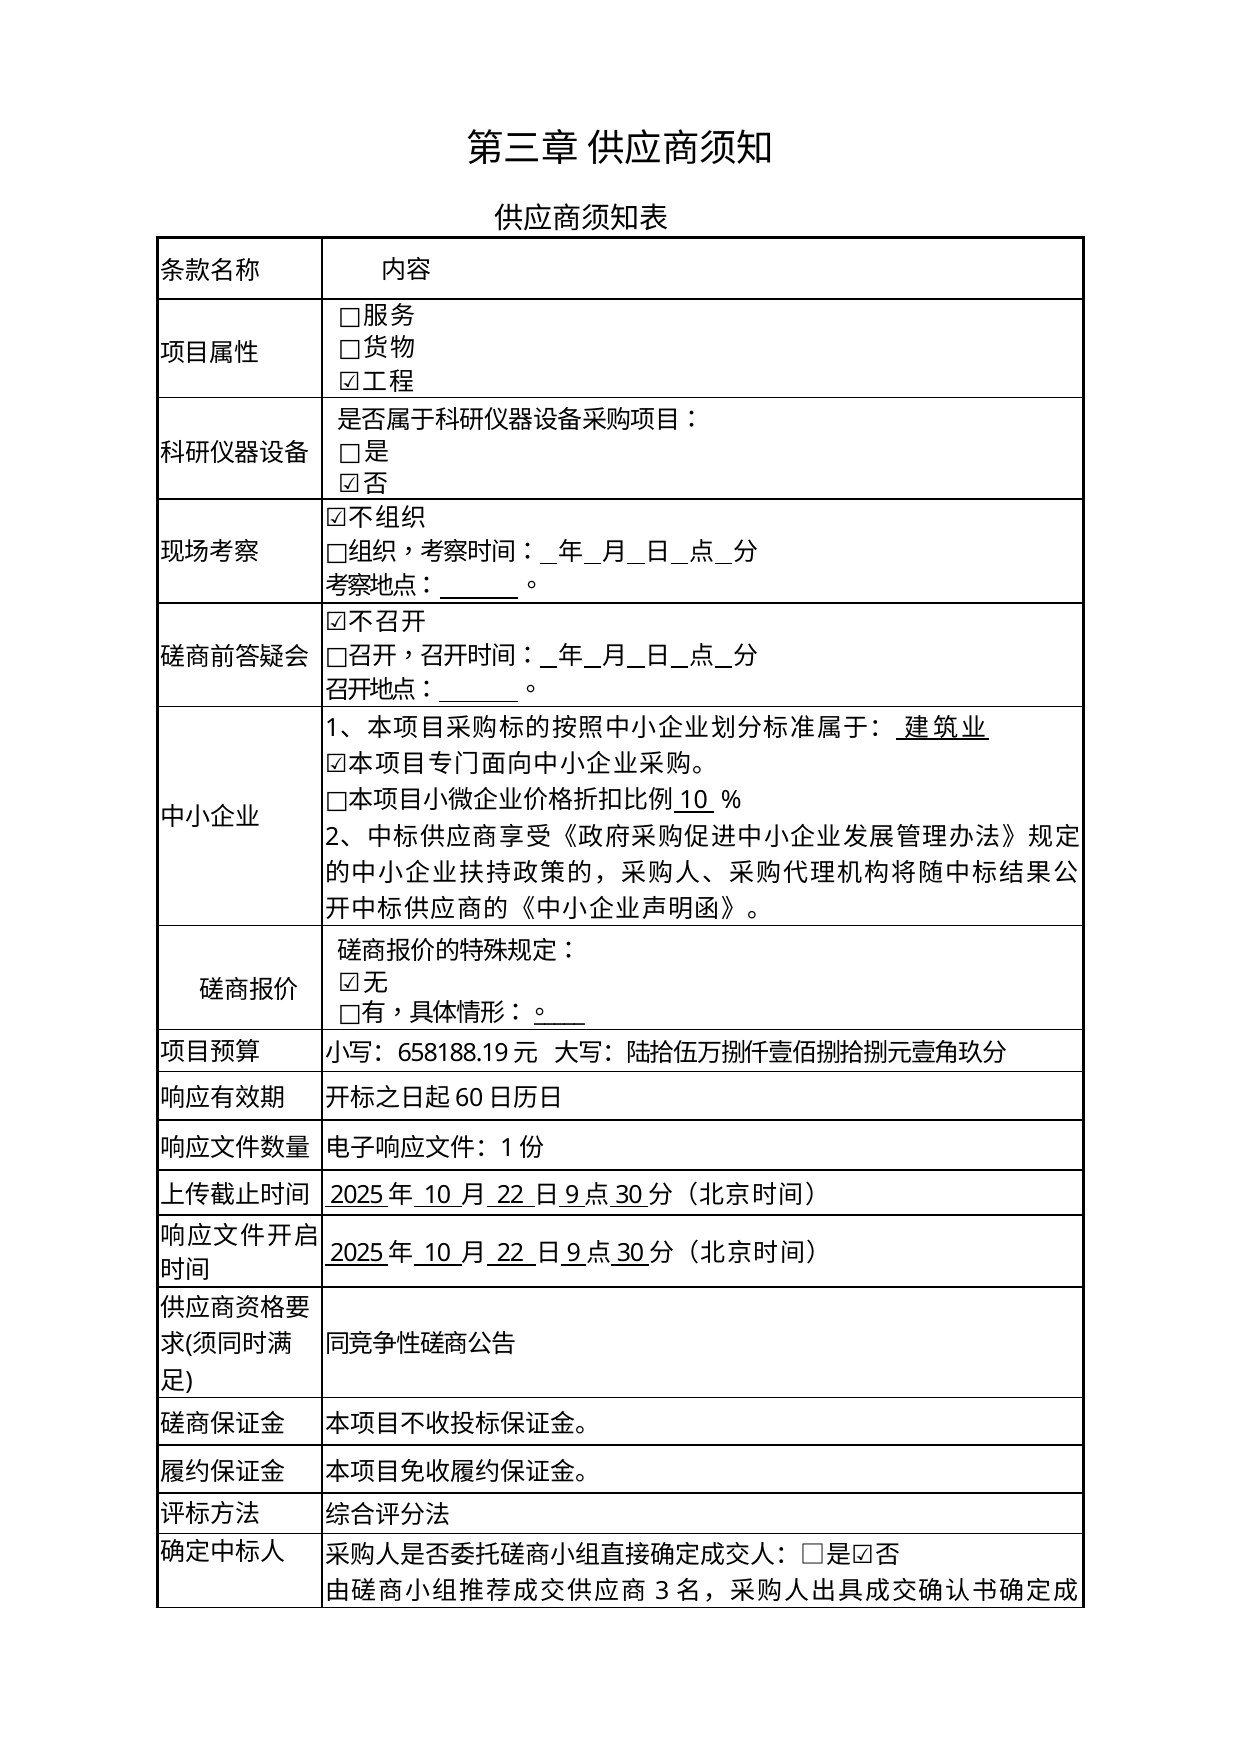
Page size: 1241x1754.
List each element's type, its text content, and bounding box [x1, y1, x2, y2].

table_cell 评标方法 [159, 1494, 321, 1532]
table_cell 1、本项目采购标的按照中小企业划分标准属于： 建筑业 ☑本项目专门面向中小企业采购。 □本项目小微企业价格折扣比例 10 % 2、中标供应商享受《政府采购促进中小企业发展管理办法》规定的中小企业扶持政策的，采购人、采购代理机构将随中标结果公开中标供应商的《中小企业声明函》。 [323, 707, 1082, 925]
table_cell 磋商保证金 [159, 1398, 321, 1444]
table_cell 小写：658188.19元 大写：陆拾伍万捌仟壹佰捌拾捌元壹角玖分 [323, 1030, 1082, 1071]
table_header 内容 [323, 239, 1082, 298]
table_cell 科研仪器设备 [159, 398, 321, 498]
table_cell 2025 年 10 月 22 日 9 点 30 分（北京时间） [323, 1216, 1082, 1286]
table_cell 上传截止时间 [159, 1171, 321, 1214]
table_cell ☑不召开 □召开，召开时间： 年 月 日 点 分 召开地点： 。 [323, 604, 1082, 706]
table_cell ☑不组织 □组织，考察时间： 年 月 日 点 分 考察地点： 。 [323, 500, 1082, 602]
table_cell 本项目免收履约保证金。 [323, 1446, 1082, 1492]
table_cell 响应有效期 [159, 1072, 321, 1119]
table_cell 本项目不收投标保证金。 [323, 1398, 1082, 1444]
table_cell 确定中标人 [159, 1534, 321, 1607]
table_cell 综合评分法 [323, 1494, 1082, 1532]
table_cell □服务 □货物 ☑工程 [323, 300, 1082, 396]
table_cell 同竞争性磋商公告 [323, 1288, 1082, 1396]
table_cell 电子响应文件：1份 [323, 1121, 1082, 1169]
table_cell 中小企业 [159, 707, 321, 925]
table_cell 磋商报价的特殊规定： ☑无 □有，具体情形：。 _____ [323, 926, 1082, 1029]
table_cell 2025 年 10 月 22 日 9 点 30 分（北京时间） [323, 1171, 1082, 1214]
table_cell 响应文件数量 [159, 1121, 321, 1169]
table_cell 供应商资格要 求(须同时满 足) [159, 1288, 321, 1396]
table_cell 项目预算 [159, 1030, 321, 1071]
table_cell 响应文件开启时间 [159, 1216, 321, 1286]
table_cell 现场考察 [159, 500, 321, 602]
text 供应商须知表 [494, 200, 1148, 236]
table_cell 磋商前答疑会 [159, 604, 321, 706]
table_cell 项目属性 [159, 300, 321, 396]
table_header 条款名称 [159, 239, 321, 298]
table_cell 履约保证金 [159, 1446, 321, 1492]
table_cell 是否属于科研仪器设备采购项目： □是 ☑否 [323, 398, 1082, 498]
table_cell 磋商报价 [159, 926, 321, 1029]
table_cell 开标之日起60日历日 [323, 1072, 1082, 1119]
text 第三章 供应商须知 [92, 118, 1148, 173]
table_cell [323, 1534, 1082, 1607]
